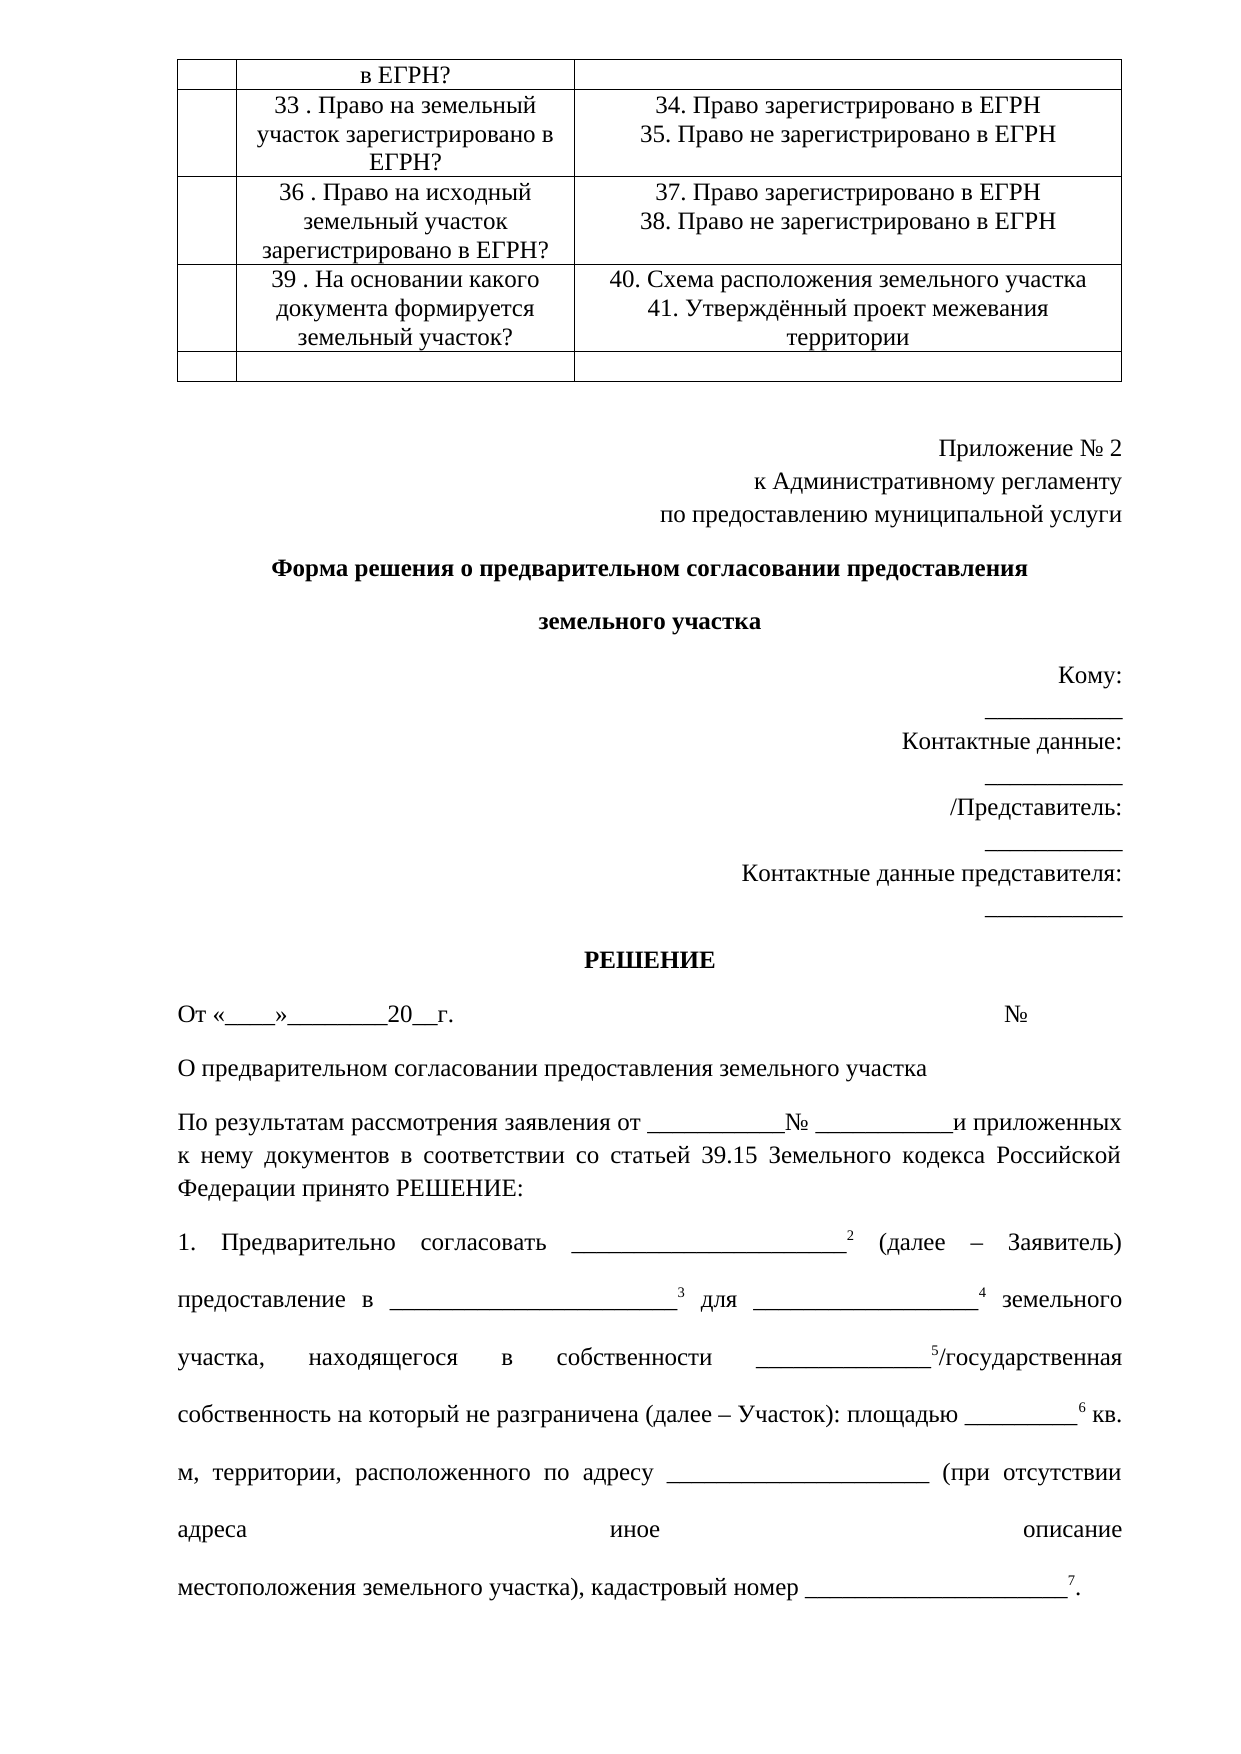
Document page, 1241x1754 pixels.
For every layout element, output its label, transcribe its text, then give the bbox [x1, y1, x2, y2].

table_cell 40. Схема расположения земельного участка 41. Утверждённый проект межевания территории [575, 265, 1121, 351]
text От «____»________20__г. № [177, 999, 1122, 1028]
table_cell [237, 60, 574, 89]
table_cell 33 . Право на земельный участок зарегистрировано в ЕГРН? [237, 90, 574, 176]
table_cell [575, 60, 1121, 89]
table_cell [178, 265, 236, 351]
text Приложение № 2 к Административному регламенту по предоставлению муниципальной услуги [177, 433, 1122, 527]
text По результатам рассмотрения заявления от ___________№ ___________и приложенных к нему документов в соответствии со статьей 39.15 Земельного кодекса Российской Федерации принято РЕШЕНИЕ: [177, 1107, 1122, 1202]
table_cell [237, 352, 574, 381]
table_cell [575, 352, 1121, 381]
table_cell 37. Право зарегистрировано в ЕГРН 38. Право не зарегистрировано в ЕГРН [575, 177, 1121, 263]
text РЕШЕНИЕ [177, 945, 1122, 974]
table_cell [178, 352, 236, 381]
table_cell 39 . На основании какого документа формируется земельный участок? [237, 265, 574, 351]
table_cell 34. Право зарегистрировано в ЕГРН 35. Право не зарегистрировано в ЕГРН [575, 90, 1121, 176]
text 1. Предварительно согласовать ______________________2 (далее – Заявитель) предоставление в _______________________3 для __________________4 земельного участка, находящегося в собственности ______________5/государственная собственность на который не разграничена (далее – Участок): площадью _________6 кв. м, территории, расположенного по адресу _____________________ (при отсутствии адреса иное описание местоположения земельного участка), кадастровый номер _____________________7. [177, 1227, 1122, 1601]
table_cell [178, 60, 236, 89]
text земельного участка [177, 606, 1122, 635]
table_cell [178, 90, 236, 176]
text О предварительном согласовании предоставления земельного участка [177, 1053, 1122, 1082]
table_cell 36 . Право на исходный земельный участок зарегистрировано в ЕГРН? [237, 177, 574, 263]
table_cell [178, 177, 236, 263]
text Кому: ___________ Контактные данные: ___________ /Представитель: ___________ Контактные данные представителя: ___________ [177, 660, 1122, 920]
text Форма решения о предварительном согласовании предоставления [177, 553, 1122, 581]
